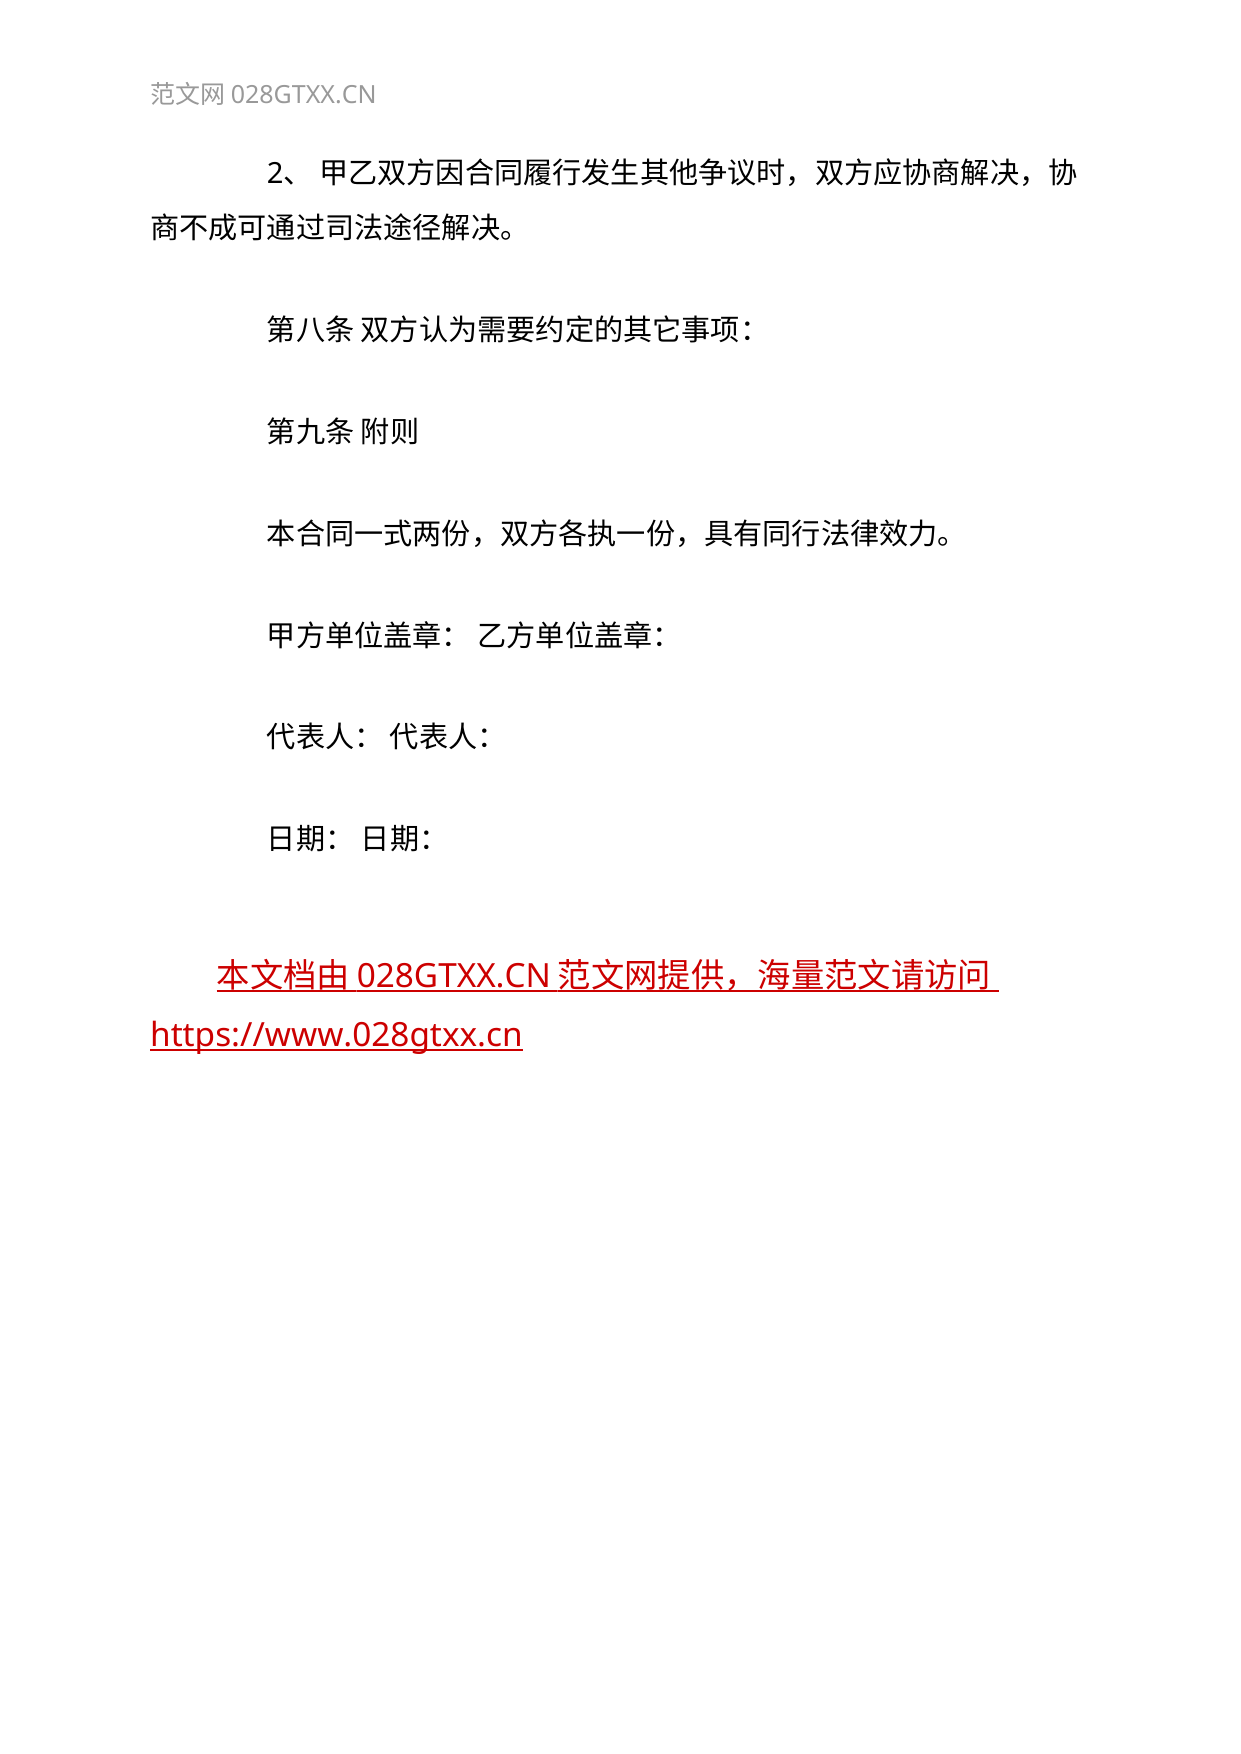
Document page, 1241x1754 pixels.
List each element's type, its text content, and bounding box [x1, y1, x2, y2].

text 本文档由028GTXX.CN范文网提供，海量范文请访问 https://www.028gtxx.cn [150, 949, 1090, 1056]
text 2、 甲乙双方因合同履行发生其他争议时，双方应协商解决，协商不成可通过司法途径解决。 [150, 150, 1090, 247]
text 本合同一式两份，双方各执一份，具有同行法律效力。 [150, 510, 1090, 553]
text 甲方单位盖章： 乙方单位盖章： [150, 612, 1090, 654]
text 第八条 双方认为需要约定的其它事项： [150, 307, 1090, 349]
text 日期： 日期： [150, 816, 1090, 858]
text 代表人： 代表人： [150, 714, 1090, 756]
text 第九条 附则 [150, 408, 1090, 451]
